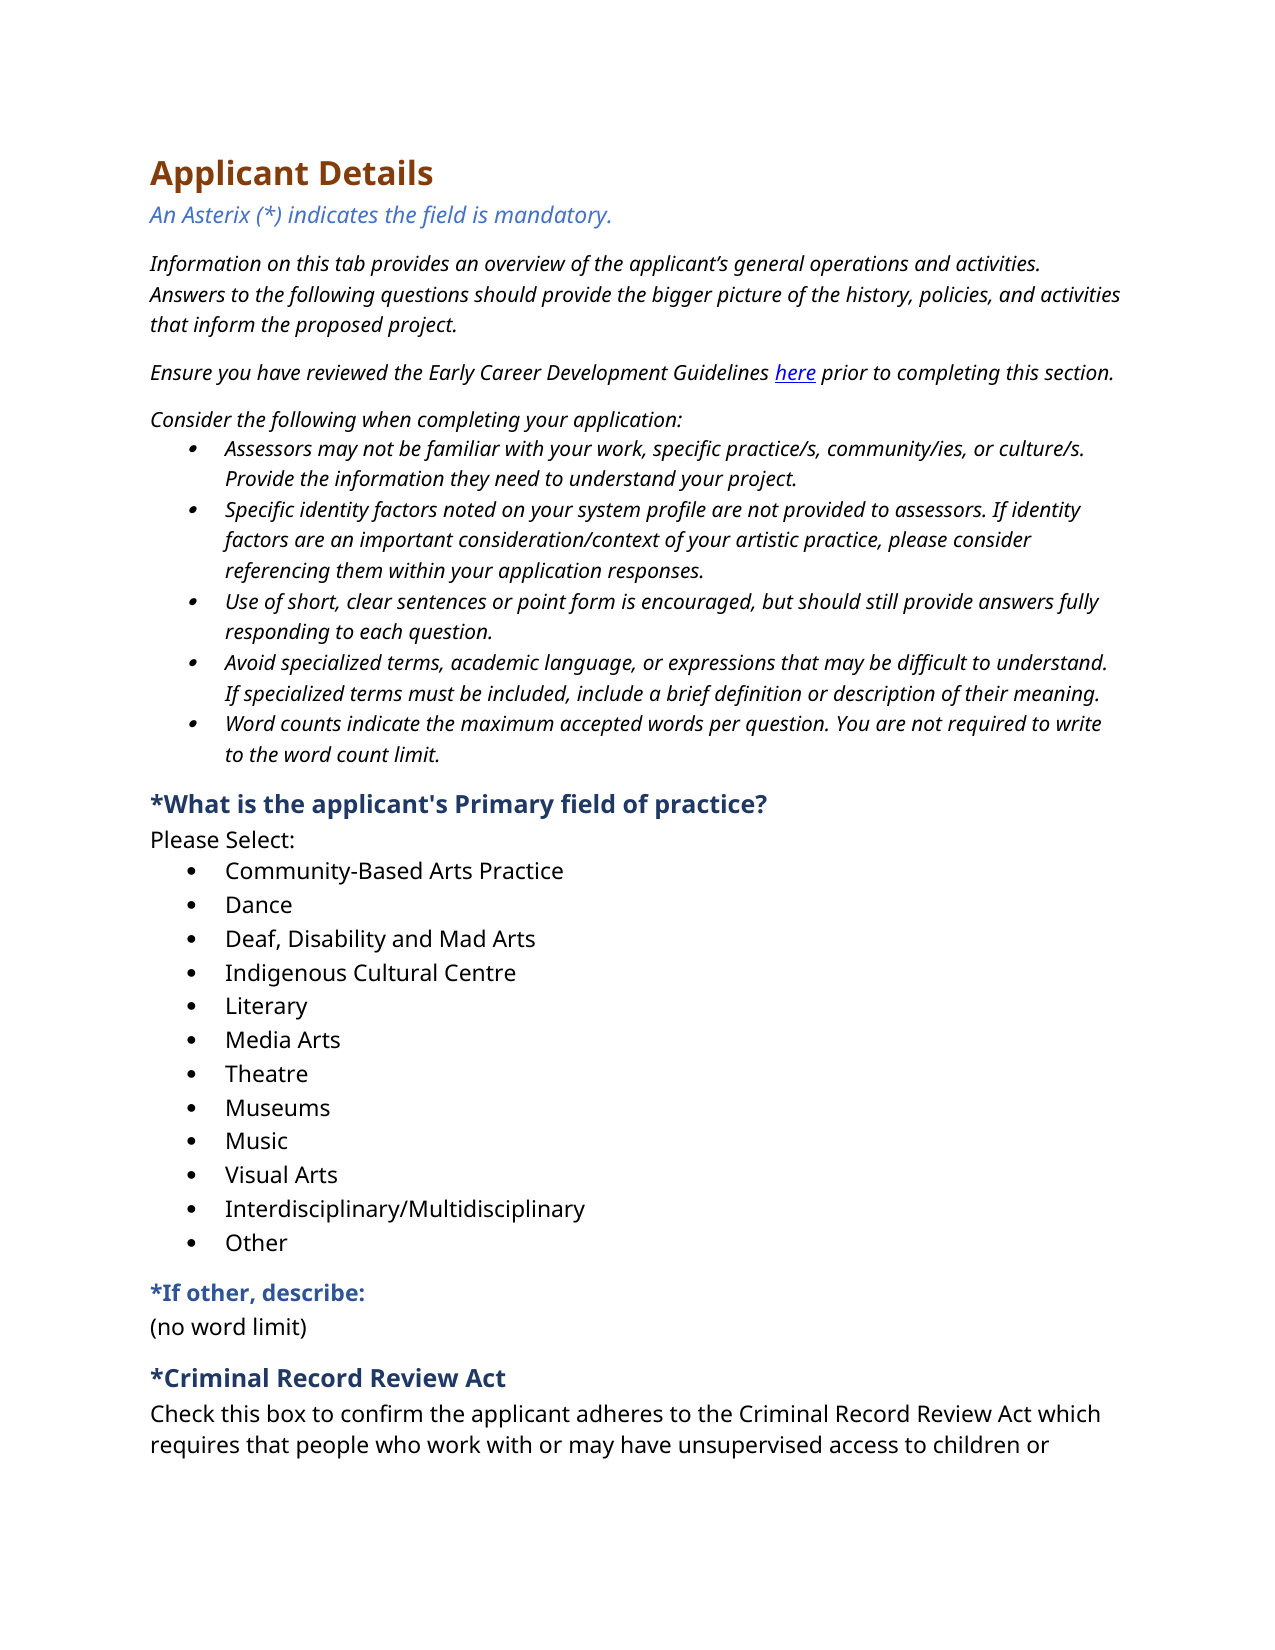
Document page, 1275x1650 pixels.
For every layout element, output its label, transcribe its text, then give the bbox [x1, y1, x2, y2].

text Ensure you have reviewed the Early Career Development Guidelines here prior to completing this section. [150, 358, 1125, 386]
text Consider the following when completing your application: [150, 405, 1125, 434]
list Use of short, clear sentences or point form is encouraged, but should still provide answers fully responding to each question. [187, 587, 1125, 646]
list Interdisciplinary/Multidisciplinary [187, 1193, 1125, 1224]
list Music [187, 1125, 1125, 1156]
subtitle *Criminal Record Review Act [150, 1361, 1125, 1395]
list Dance [187, 889, 1125, 920]
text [150, 1398, 1125, 1460]
subtitle *What is the applicant's Primary field of practice? [150, 787, 1125, 821]
list Word counts indicate the maximum accepted words per question. You are not required to write to the word count limit. [187, 709, 1125, 768]
list Assessors may not be familiar with your work, specific practice/s, community/ies, or culture/s. Provide the information they need to understand your project. [187, 434, 1125, 493]
list Specific identity factors noted on your system profile are not provided to assessors. If identity factors are an important consideration/context of your artistic practice, please consider referencing them within your application responses. [187, 495, 1125, 584]
subtitle *If other, describe: [150, 1277, 1125, 1308]
list Other [187, 1226, 1125, 1258]
list Media Arts [187, 1024, 1125, 1055]
list Visual Arts [187, 1159, 1125, 1190]
text (no word limit) [150, 1311, 1125, 1342]
list Literary [187, 990, 1125, 1021]
text An Asterix (*) indicates the field is mandatory. [150, 199, 1125, 230]
list Theatre [187, 1058, 1125, 1089]
text Please Select: [150, 824, 1125, 855]
list Indigenous Cultural Centre [187, 956, 1125, 988]
list Deaf, Disability and Mad Arts [187, 923, 1125, 954]
list Museums [187, 1091, 1125, 1123]
list Community-Based Arts Practice [187, 855, 1125, 886]
text Information on this tab provides an overview of the applicant’s general operations and activities. Answers to the following questions should provide the bigger picture of the history, policies, and activities that inform the proposed project. [150, 249, 1125, 339]
subtitle Applicant Details [150, 150, 1125, 195]
list Avoid specialized terms, academic language, or expressions that may be difficult to understand. If specialized terms must be included, include a brief definition or description of their meaning. [187, 648, 1125, 707]
